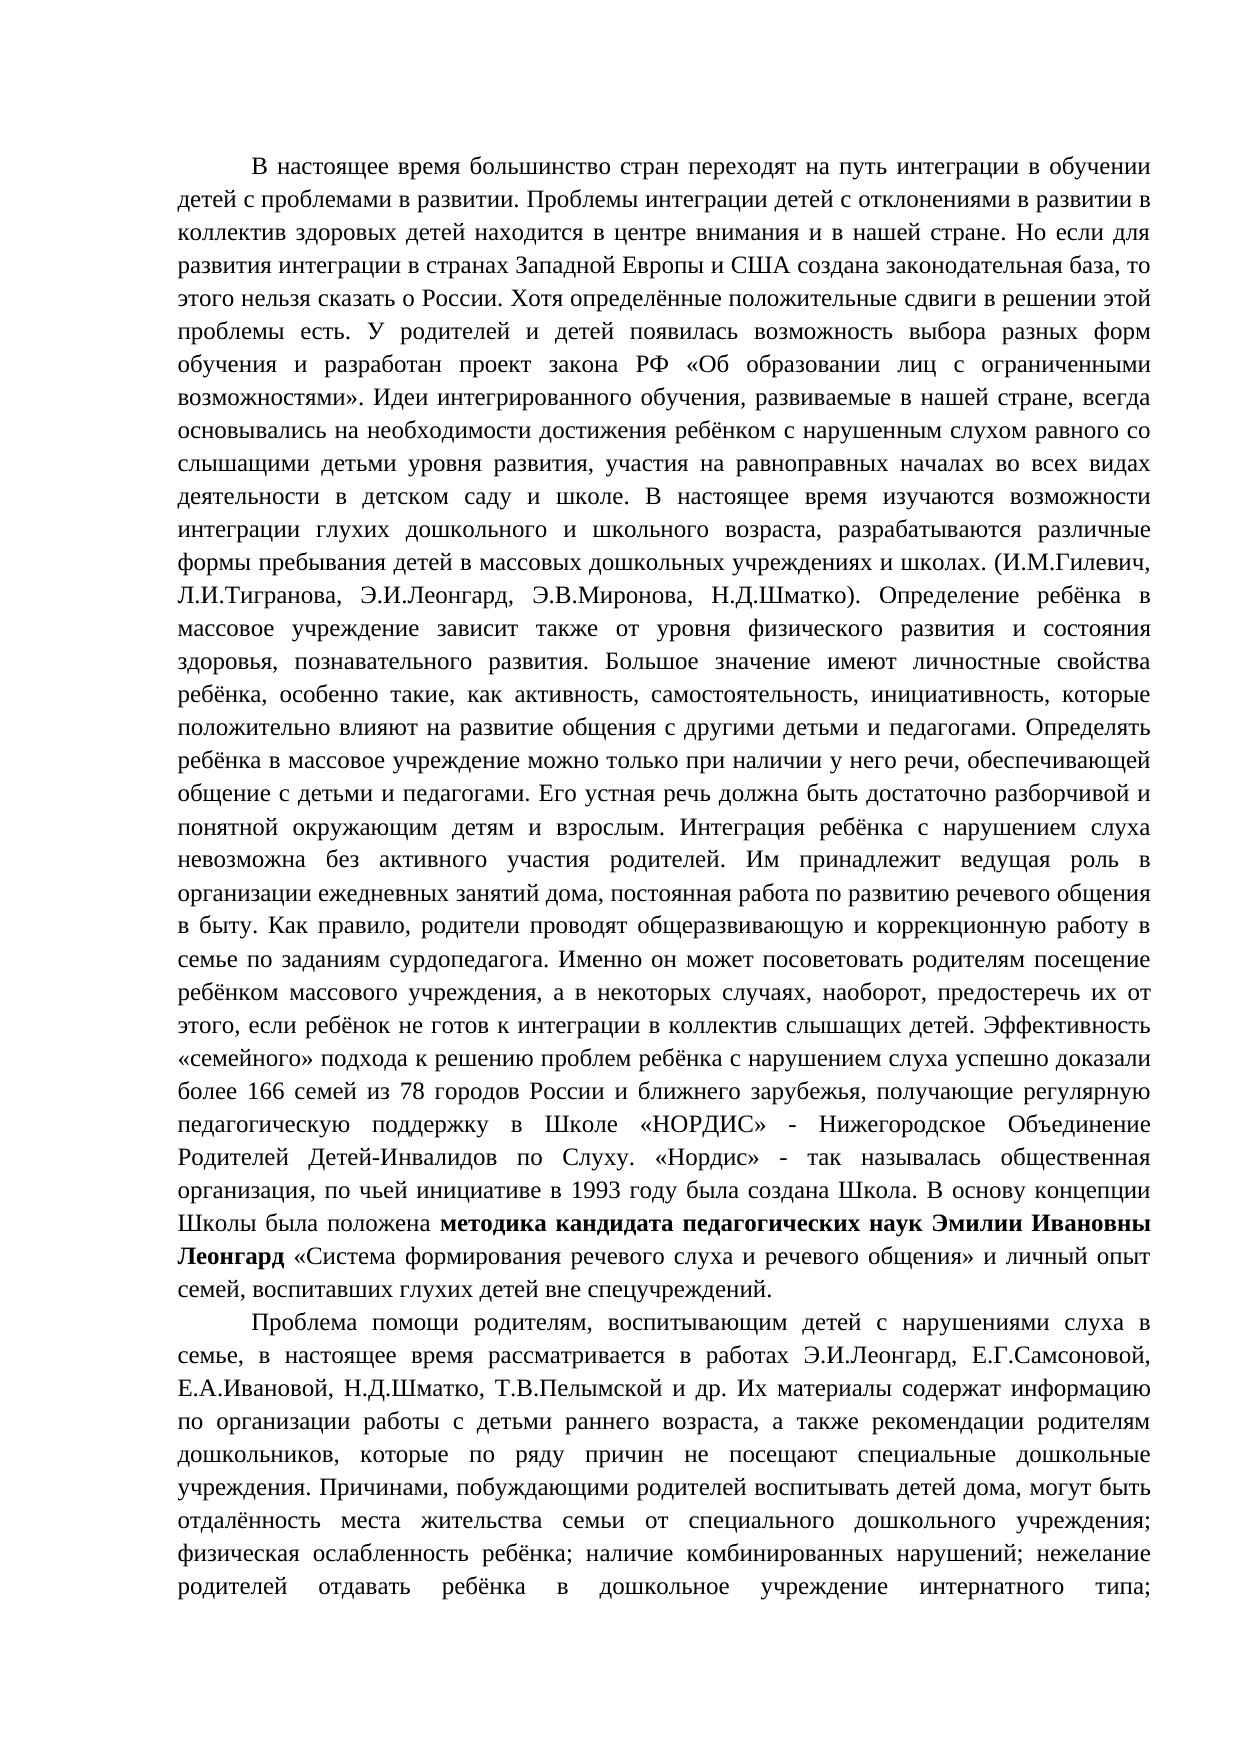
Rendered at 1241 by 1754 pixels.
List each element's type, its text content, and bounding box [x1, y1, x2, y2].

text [177, 1307, 1152, 1600]
text В настоящее время большинство стран переходят на путь интеграции в обучении детей с проблемами в развитии. Проблемы интеграции детей с отклонениями в развитии в коллектив здоровых детей находится в центре внимания и в нашей стране. Но если для развития интеграции в странах Западной Европы и США создана законодательная база, то этого нельзя сказать о России. Хотя определённые положительные сдвиги в решении этой проблемы есть. У родителей и детей появилась возможность выбора разных форм обучения и разработан проект закона РФ «Об образовании лиц с ограниченными возможностями». Идеи интегрированного обучения, развиваемые в нашей стране, всегда основывались на необходимости достижения ребёнком с нарушенным слухом равного со слышащими детьми уровня развития, участия на равноправных началах во всех видах деятельности в детском саду и школе. В настоящее время изучаются возможности интеграции глухих дошкольного и школьного возраста, разрабатываются различные формы пребывания детей в массовых дошкольных учреждениях и школах. (И.М.Гилевич, Л.И.Тигранова, Э.И.Леонгард, Э.В.Миронова, Н.Д.Шматко). Определение ребёнка в массовое учреждение зависит также от уровня физического развития и состояния здоровья, познавательного развития. Большое значение имеют личностные свойства ребёнка, особенно такие, как активность, самостоятельность, инициативность, которые положительно влияют на развитие общения с другими детьми и педагогами. Определять ребёнка в массовое учреждение можно только при наличии у него речи, обеспечивающей общение с детьми и педагогами. Его устная речь должна быть достаточно разборчивой и понятной окружающим детям и взрослым. Интеграция ребёнка с нарушением слуха невозможна без активного участия родителей. Им принадлежит ведущая роль в организации ежедневных занятий дома, постоянная работа по развитию речевого общения в быту. Как правило, родители проводят общеразвивающую и коррекционную работу в семье по заданиям сурдопедагога. Именно он может посоветовать родителям посещение ребёнком массового учреждения, а в некоторых случаях, наоборот, предостеречь их от этого, если ребёнок не готов к интеграции в коллектив слышащих детей. Эффективность «семейного» подхода к решению проблем ребёнка с нарушением слуха успешно доказали более 166 семей из 78 городов России и ближнего зарубежья, получающие регулярную педагогическую поддержку в Школе «НОРДИС» - Нижегородское Объединение Родителей Детей-Инвалидов по Слуху. «Нордис» - так называлась общественная организация, по чьей инициативе в 1993 году была создана Школа. В основу концепции Школы была положена методика кандидата педагогических наук Эмилии Ивановны Леонгард «Система формирования речевого слуха и речевого общения» и личный опыт семей, воспитавших глухих детей вне спецучреждений. [177, 151, 1152, 1303]
